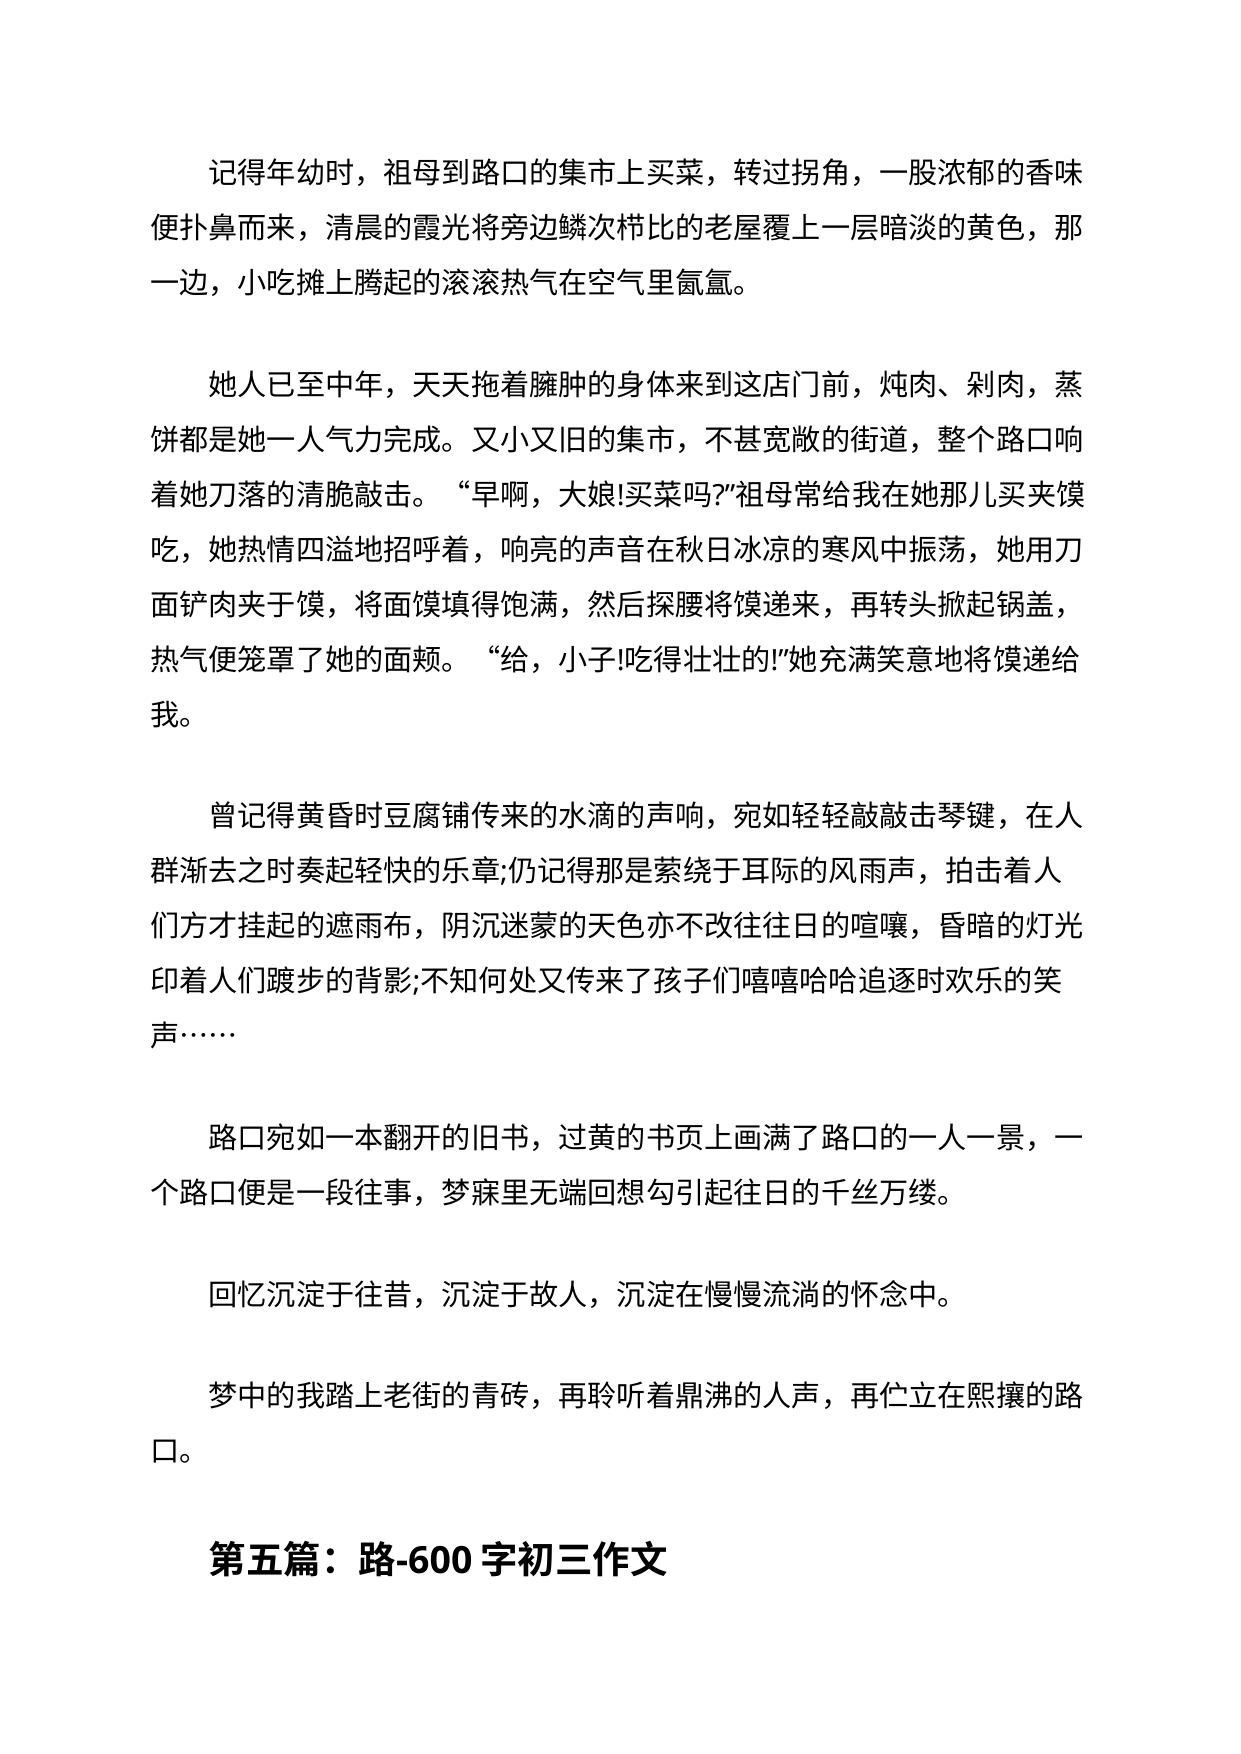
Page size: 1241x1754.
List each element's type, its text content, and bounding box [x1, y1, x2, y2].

text 记得年幼时，祖母到路口的集市上买菜，转过拐角，一股浓郁的香味便扑鼻而来，清晨的霞光将旁边鳞次栉比的老屋覆上一层暗淡的黄色，那一边，小吃摊上腾起的滚滚热气在空气里氤氲。 [150, 150, 1090, 302]
text 路口宛如一本翻开的旧书，过黄的书页上画满了路口的一人一景，一个路口便是一段往事，梦寐里无端回想勾引起往日的千丝万缕。 [150, 1114, 1090, 1212]
text 梦中的我踏上老街的青砖，再聆听着鼎沸的人声，再伫立在熙攘的路口。 [150, 1373, 1090, 1470]
text 第五篇：路-600字初三作文 [150, 1529, 1090, 1584]
text 她人已至中年，天天拖着臃肿的身体来到这店门前，炖肉、剁肉，蒸饼都是她一人气力完成。又小又旧的集市，不甚宽敞的街道，整个路口响着她刀落的清脆敲击。“早啊，大娘!买菜吗?”祖母常给我在她那儿买夹馍吃，她热情四溢地招呼着，响亮的声音在秋日冰凉的寒风中振荡，她用刀面铲肉夹于馍，将面馍填得饱满，然后探腰将馍递来，再转头掀起锅盖，热气便笼罩了她的面颊。“给，小子!吃得壮壮的!”她充满笑意地将馍递给我。 [150, 362, 1090, 733]
text 曾记得黄昏时豆腐铺传来的水滴的声响，宛如轻轻敲敲击琴键，在人群渐去之时奏起轻快的乐章;仍记得那是萦绕于耳际的风雨声，拍击着人们方才挂起的遮雨布，阴沉迷蒙的天色亦不改往往日的喧嚷，昏暗的灯光印着人们踱步的背影;不知何处又传来了孩子们嘻嘻哈哈追逐时欢乐的笑声…… [150, 793, 1090, 1055]
text 回忆沉淀于往昔，沉淀于故人，沉淀在慢慢流淌的怀念中。 [150, 1271, 1090, 1313]
